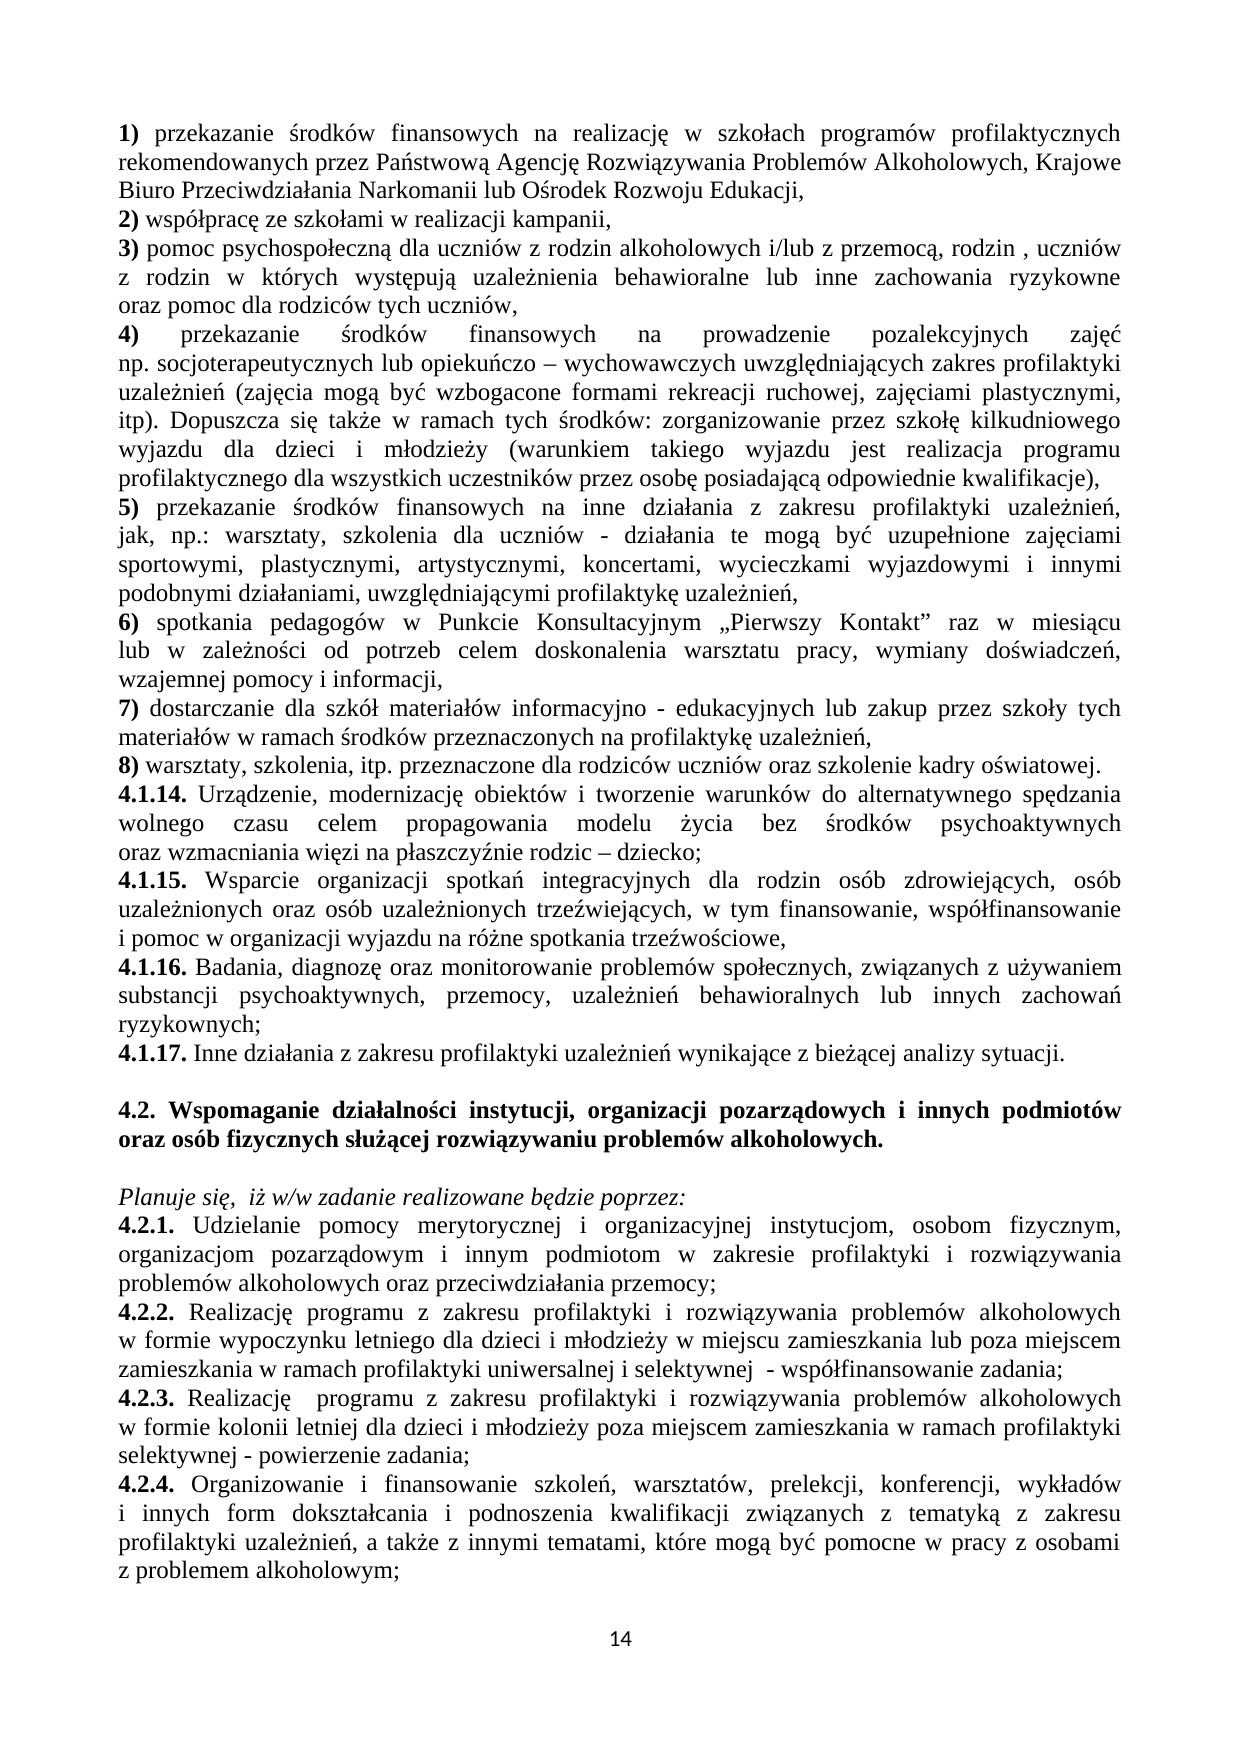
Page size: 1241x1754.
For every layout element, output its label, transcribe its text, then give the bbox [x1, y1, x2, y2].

text 4.1.14. Urządzenie, modernizację obiektów i tworzenie warunków do alternatywnego spędzania wolnego czasu celem propagowania modelu życia bez środków psychoaktywnych oraz wzmacniania więzi na płaszczyźnie rodzic – dziecko; [118, 779, 1122, 866]
text 7) dostarczanie dla szkół materiałów informacyjno - edukacyjnych lub zakup przez szkoły tych materiałów w ramach środków przeznaczonych na profilaktykę uzależnień, [118, 693, 1122, 751]
text 5) przekazanie środków finansowych na inne działania z zakresu profilaktyki uzależnień, jak, np.: warsztaty, szkolenia dla uczniów - działania te mogą być uzupełnione zajęciami sportowymi, plastycznymi, artystycznymi, koncertami, wycieczkami wyjazdowymi i innymi podobnymi działaniami, uwzględniającymi profilaktykę uzależnień, [118, 492, 1122, 607]
text Planuje się, iż w/w zadanie realizowane będzie poprzez: [118, 1182, 1122, 1211]
text 4.2.2. Realizację programu z zakresu profilaktyki i rozwiązywania problemów alkoholowych w formie wypoczynku letniego dla dzieci i młodzieży w miejscu zamieszkania lub poza miejscem zamieszkania w ramach profilaktyki uniwersalnej i selektywnej - współfinansowanie zadania; [118, 1297, 1122, 1383]
text 4.2.3. Realizację programu z zakresu profilaktyki i rozwiązywania problemów alkoholowych w formie kolonii letniej dla dzieci i młodzieży poza miejscem zamieszkania w ramach profilaktyki selektywnej - powierzenie zadania; [118, 1383, 1122, 1469]
text 4.2.1. Udzielanie pomocy merytorycznej i organizacyjnej instytucjom, osobom fizycznym, organizacjom pozarządowym i innym podmiotom w zakresie profilaktyki i rozwiązywania problemów alkoholowych oraz przeciwdziałania przemocy; [118, 1211, 1122, 1297]
text 2) współpracę ze szkołami w realizacji kampanii, [118, 204, 1122, 233]
text 4.2. Wspomaganie działalności instytucji, organizacji pozarządowych i innych podmiotów oraz osób fizycznych służącej rozwiązywaniu problemów alkoholowych. [118, 1096, 1122, 1153]
text 8) warsztaty, szkolenia, itp. przeznaczone dla rodziców uczniów oraz szkolenie kadry oświatowej. [118, 751, 1122, 779]
text 3) pomoc psychospołeczną dla uczniów z rodzin alkoholowych i/lub z przemocą, rodzin , uczniów z rodzin w których występują uzależnienia behawioralne lub inne zachowania ryzykowne oraz pomoc dla rodziców tych uczniów, [118, 233, 1122, 319]
text 4) przekazanie środków finansowych na prowadzenie pozalekcyjnych zajęć np. socjoterapeutycznych lub opiekuńczo – wychowawczych uwzględniających zakres profilaktyki uzależnień (zajęcia mogą być wzbogacone formami rekreacji ruchowej, zajęciami plastycznymi, itp). Dopuszcza się także w ramach tych środków: zorganizowanie przez szkołę kilkudniowego wyjazdu dla dzieci i młodzieży (warunkiem takiego wyjazdu jest realizacja programu profilaktycznego dla wszystkich uczestników przez osobę posiadającą odpowiednie kwalifikacje), [118, 319, 1122, 492]
text 1) przekazanie środków finansowych na realizację w szkołach programów profilaktycznych rekomendowanych przez Państwową Agencję Rozwiązywania Problemów Alkoholowych, Krajowe Biuro Przeciwdziałania Narkomanii lub Ośrodek Rozwoju Edukacji, [118, 118, 1122, 204]
text 4.1.16. Badania, diagnozę oraz monitorowanie problemów społecznych, związanych z używaniem substancji psychoaktywnych, przemocy, uzależnień behawioralnych lub innych zachowań ryzykownych; [118, 952, 1122, 1038]
text 4.1.15. Wsparcie organizacji spotkań integracyjnych dla rodzin osób zdrowiejących, osób uzależnionych oraz osób uzależnionych trzeźwiejących, w tym finansowanie, współfinansowanie i pomoc w organizacji wyjazdu na różne spotkania trzeźwościowe, [118, 866, 1122, 952]
text 6) spotkania pedagogów w Punkcie Konsultacyjnym „Pierwszy Kontakt” raz w miesiącu lub w zależności od potrzeb celem doskonalenia warsztatu pracy, wymiany doświadczeń, wzajemnej pomocy i informacji, [118, 607, 1122, 693]
text 4.1.17. Inne działania z zakresu profilaktyki uzależnień wynikające z bieżącej analizy sytuacji. [118, 1038, 1122, 1067]
text 4.2.4. Organizowanie i finansowanie szkoleń, warsztatów, prelekcji, konferencji, wykładów i innych form dokształcania i podnoszenia kwalifikacji związanych z tematyką z zakresu profilaktyki uzależnień, a także z innymi tematami, które mogą być pomocne w pracy z osobami z problemem alkoholowym; [118, 1469, 1122, 1584]
